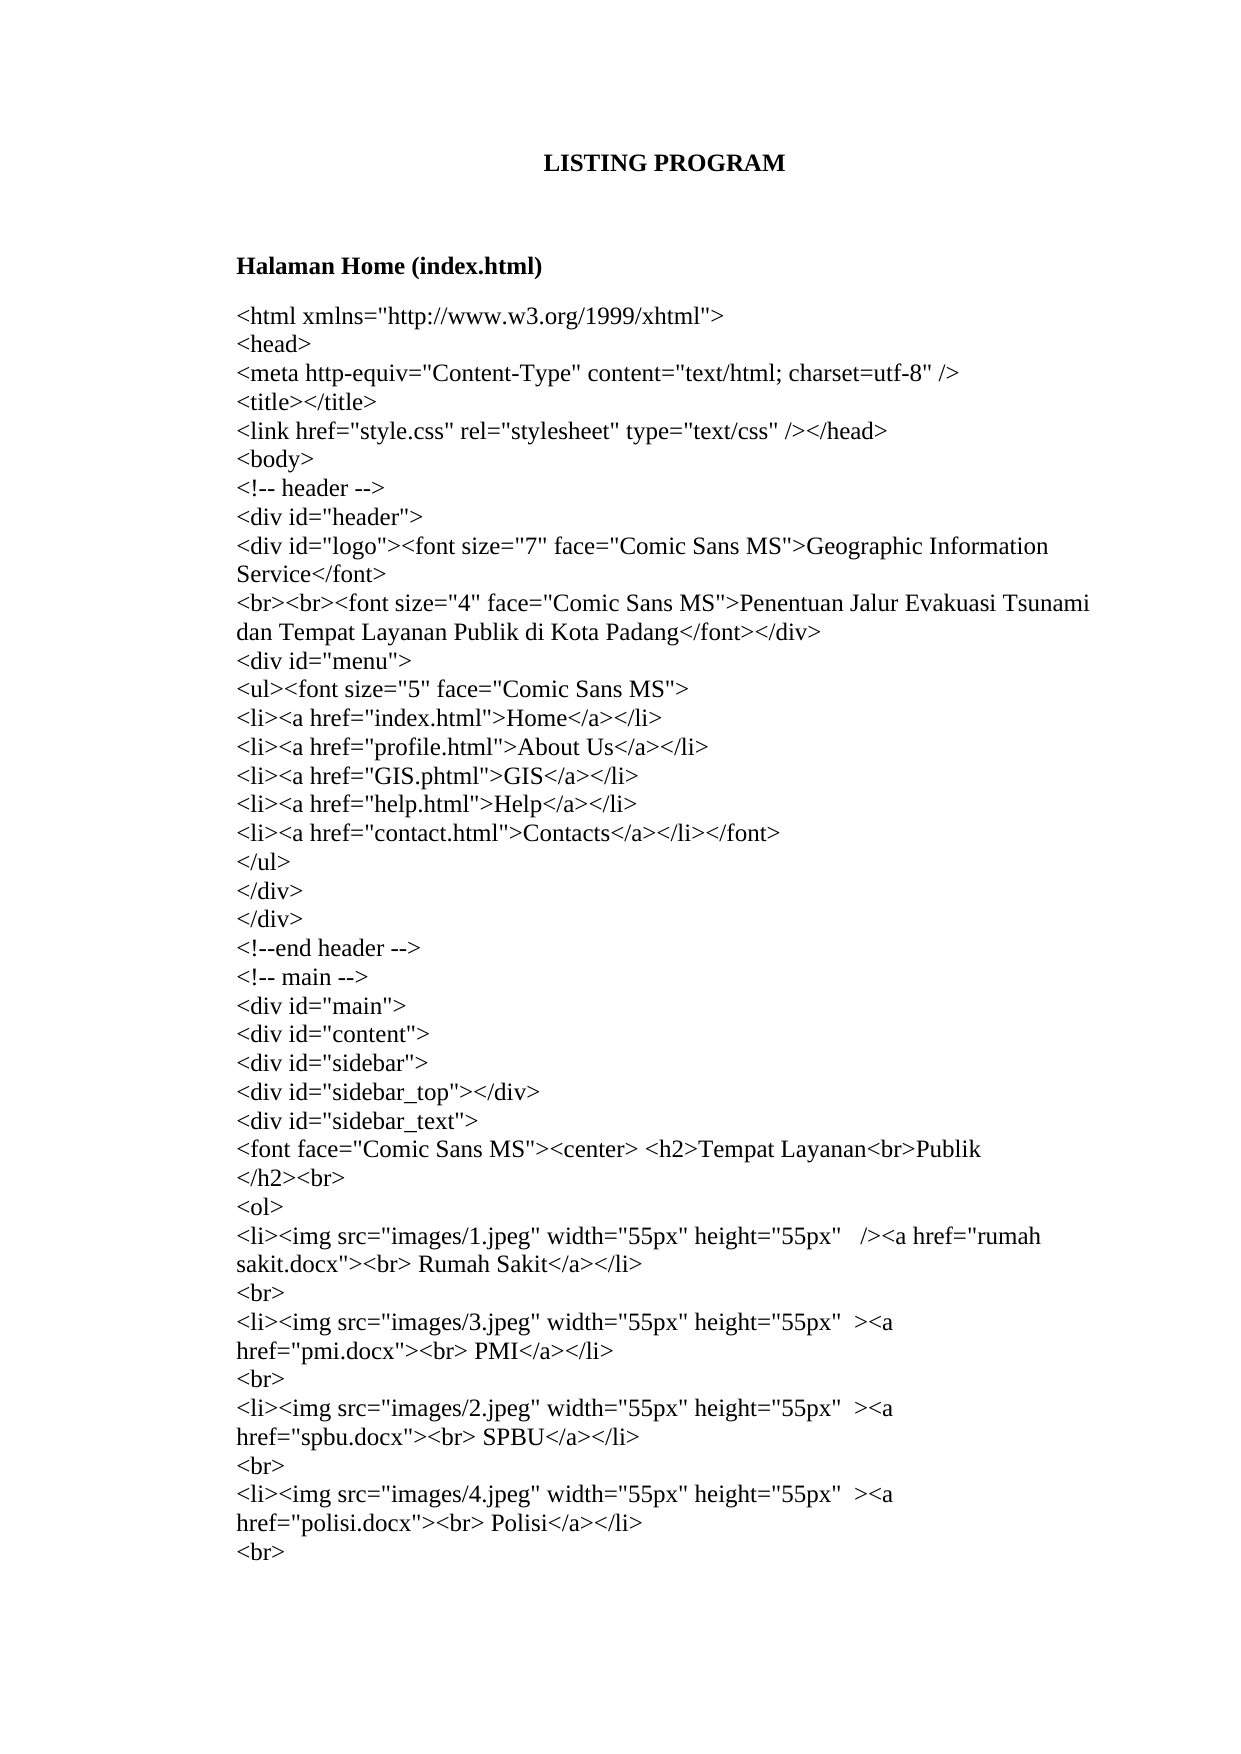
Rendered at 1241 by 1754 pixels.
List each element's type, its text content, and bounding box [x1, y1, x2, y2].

text <li><img src="images/3.jpeg" width="55px" height="55px" ><a href="pmi.docx"><br> PMI</a></li> [236, 1307, 1092, 1364]
text <font face="Comic Sans MS"><center> <h2>Tempat Layanan<br>Publik </h2><br> [236, 1134, 1092, 1192]
text <!-- header --> [236, 473, 1092, 502]
text <li><a href="profile.html">About Us</a></li> [236, 732, 1092, 761]
text <!-- main --> [236, 962, 1092, 991]
text </div> [236, 904, 1092, 933]
text <br> [236, 1364, 1092, 1393]
text </div> [236, 876, 1092, 904]
text <html xmlns="http://www.w3.org/1999/xhtml"> [236, 301, 1092, 329]
text <div id="sidebar_text"> [236, 1106, 1092, 1134]
text <div id="sidebar_top"></div> [236, 1077, 1092, 1106]
text <div id="content"> [236, 1019, 1092, 1048]
text <li><img src="images/2.jpeg" width="55px" height="55px" ><a href="spbu.docx"><br> SPBU</a></li> [236, 1393, 1092, 1451]
text <li><img src="images/1.jpeg" width="55px" height="55px" /><a href="rumah sakit.docx"><br> Rumah Sakit</a></li> [236, 1221, 1092, 1278]
text Halaman Home (index.html) [236, 251, 1092, 280]
text <meta http-equiv="Content-Type" content="text/html; charset=utf-8" /> [236, 358, 1092, 387]
text <div id="logo"><font size="7" face="Comic Sans MS">Geographic Information Service</font> [236, 531, 1092, 588]
text <title></title> [236, 387, 1092, 416]
text <head> [236, 329, 1092, 358]
text <div id="header"> [236, 502, 1092, 531]
text <br> [236, 1537, 1092, 1566]
text <br> [236, 1278, 1092, 1307]
text <li><a href="contact.html">Contacts</a></li></font> [236, 818, 1092, 847]
text </ul> [236, 847, 1092, 876]
text <li><a href="help.html">Help</a></li> [236, 789, 1092, 818]
text <ol> [236, 1192, 1092, 1221]
text <br> [236, 1451, 1092, 1479]
text <div id="main"> [236, 991, 1092, 1019]
text <div id="sidebar"> [236, 1048, 1092, 1077]
text <br><br><font size="4" face="Comic Sans MS">Penentuan Jalur Evakuasi Tsunami dan Tempat Layanan Publik di Kota Padang</font></div> [236, 588, 1092, 646]
text <ul><font size="5" face="Comic Sans MS"> [236, 674, 1092, 703]
text <!--end header --> [236, 933, 1092, 962]
text <li><a href="GIS.phtml">GIS</a></li> [236, 761, 1092, 789]
text <body> [236, 444, 1092, 473]
text LISTING PROGRAM [236, 148, 1092, 176]
text <link href="style.css" rel="stylesheet" type="text/css" /></head> [236, 416, 1092, 444]
text <div id="menu"> [236, 646, 1092, 674]
text <li><a href="index.html">Home</a></li> [236, 703, 1092, 732]
text <li><img src="images/4.jpeg" width="55px" height="55px" ><a href="polisi.docx"><br> Polisi</a></li> [236, 1479, 1092, 1537]
